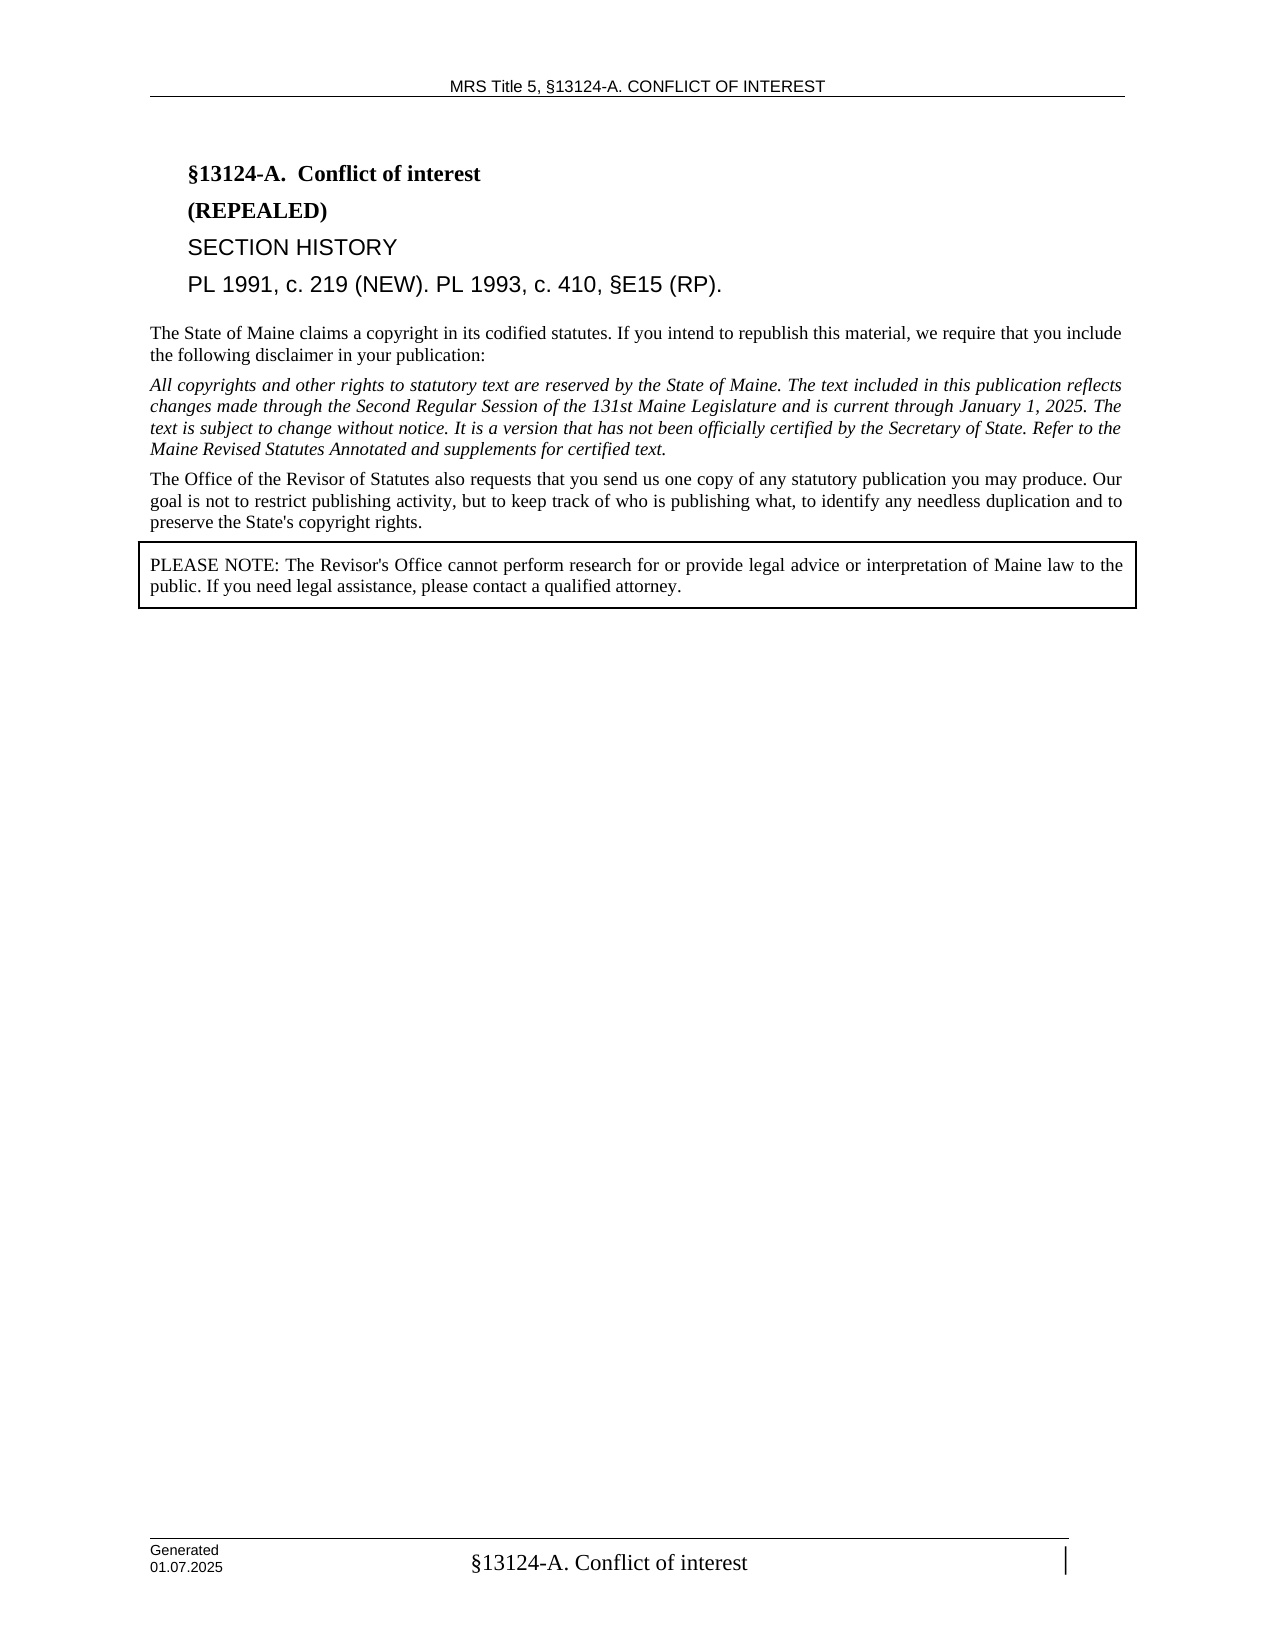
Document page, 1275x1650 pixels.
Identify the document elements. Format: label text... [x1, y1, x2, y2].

text SECTION HISTORY [187, 234, 1125, 260]
text The State of Maine claims a copyright in its codified statutes. If you intend to republish this material, we require that you include the following disclaimer in your publication: [150, 322, 1125, 365]
text (REPEALED) [187, 197, 1125, 223]
text PLEASE NOTE: The Revisor's Office cannot perform research for or provide legal advice or interpretation of Maine law to the public. If you need legal assistance, please contact a qualified attorney. [140, 543, 1135, 607]
text PL 1991, c. 219 (NEW). PL 1993, c. 410, §E15 (RP). [187, 271, 1125, 297]
text All copyrights and other rights to statutory text are reserved by the State of Maine. The text included in this publication reflects changes made through the Second Regular Session of the 131st Maine Legislature and is current through January 1, 2025 . The text is subject to change without notice. It is a version that has not been officially certified by the Secretary of State. Refer to the Maine Revised Statutes Annotated and supplements for certified text. [150, 373, 1125, 460]
text The Office of the Revisor of Statutes also requests that you send us one copy of any statutory publication you may produce. Our goal is not to restrict publishing activity, but to keep track of who is publishing what, to identify any needless duplication and to preserve the State's copyright rights. [150, 468, 1125, 533]
text §13124-A. Conflict of interest [187, 160, 1125, 187]
